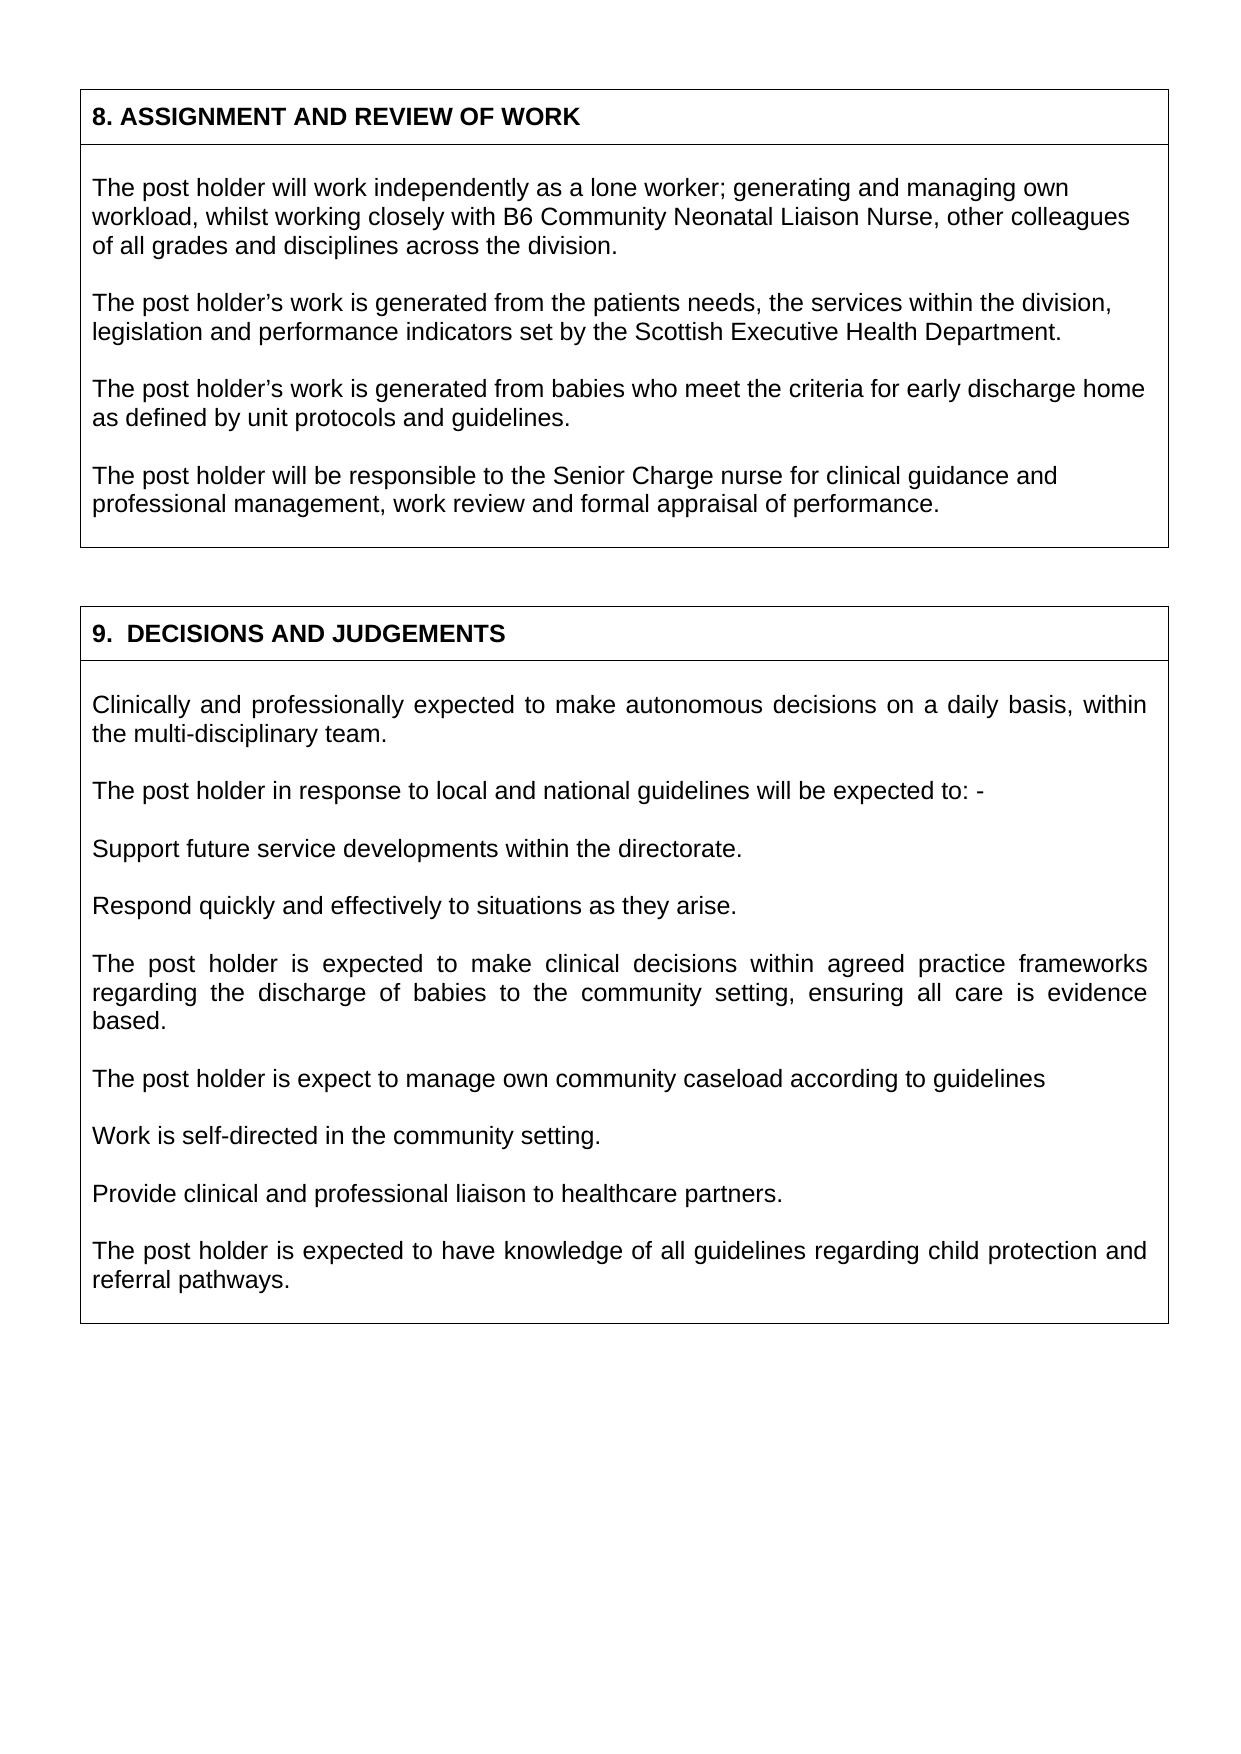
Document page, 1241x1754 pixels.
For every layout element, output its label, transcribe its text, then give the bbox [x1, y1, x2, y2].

table_cell The post holder will work independently as a lone worker; generating and managing own workload, whilst working closely with B6 Community Neonatal Liaison Nurse, other colleagues of all grades and disciplines across the division. The post holder’s work is generated from the patients needs, the services within the division, legislation and performance indicators set by the Scottish Executive Health Department. The post holder’s work is generated from babies who meet the criteria for early discharge home as defined by unit protocols and guidelines. The post holder will be responsible to the Senior Charge nurse for clinical guidance and professional management, work review and formal appraisal of performance. [81, 145, 1168, 547]
table_cell Clinically and professionally expected to make autonomous decisions on a daily basis, within the multi-disciplinary team. The post holder in response to local and national guidelines will be expected to: - Support future service developments within the directorate. Respond quickly and effectively to situations as they arise. The post holder is expected to make clinical decisions within agreed practice frameworks regarding the discharge of babies to the community setting, ensuring all care is evidence based. The post holder is expect to manage own community caseload according to guidelines Work is self-directed in the community setting. Provide clinical and professional liaison to healthcare partners. The post holder is expected to have knowledge of all guidelines regarding child protection and referral pathways. [81, 661, 1168, 1323]
table_header 8. ASSIGNMENT AND REVIEW OF WORK [81, 90, 1168, 143]
table_header 9. DECISIONS AND JUDGEMENTS [81, 607, 1168, 660]
